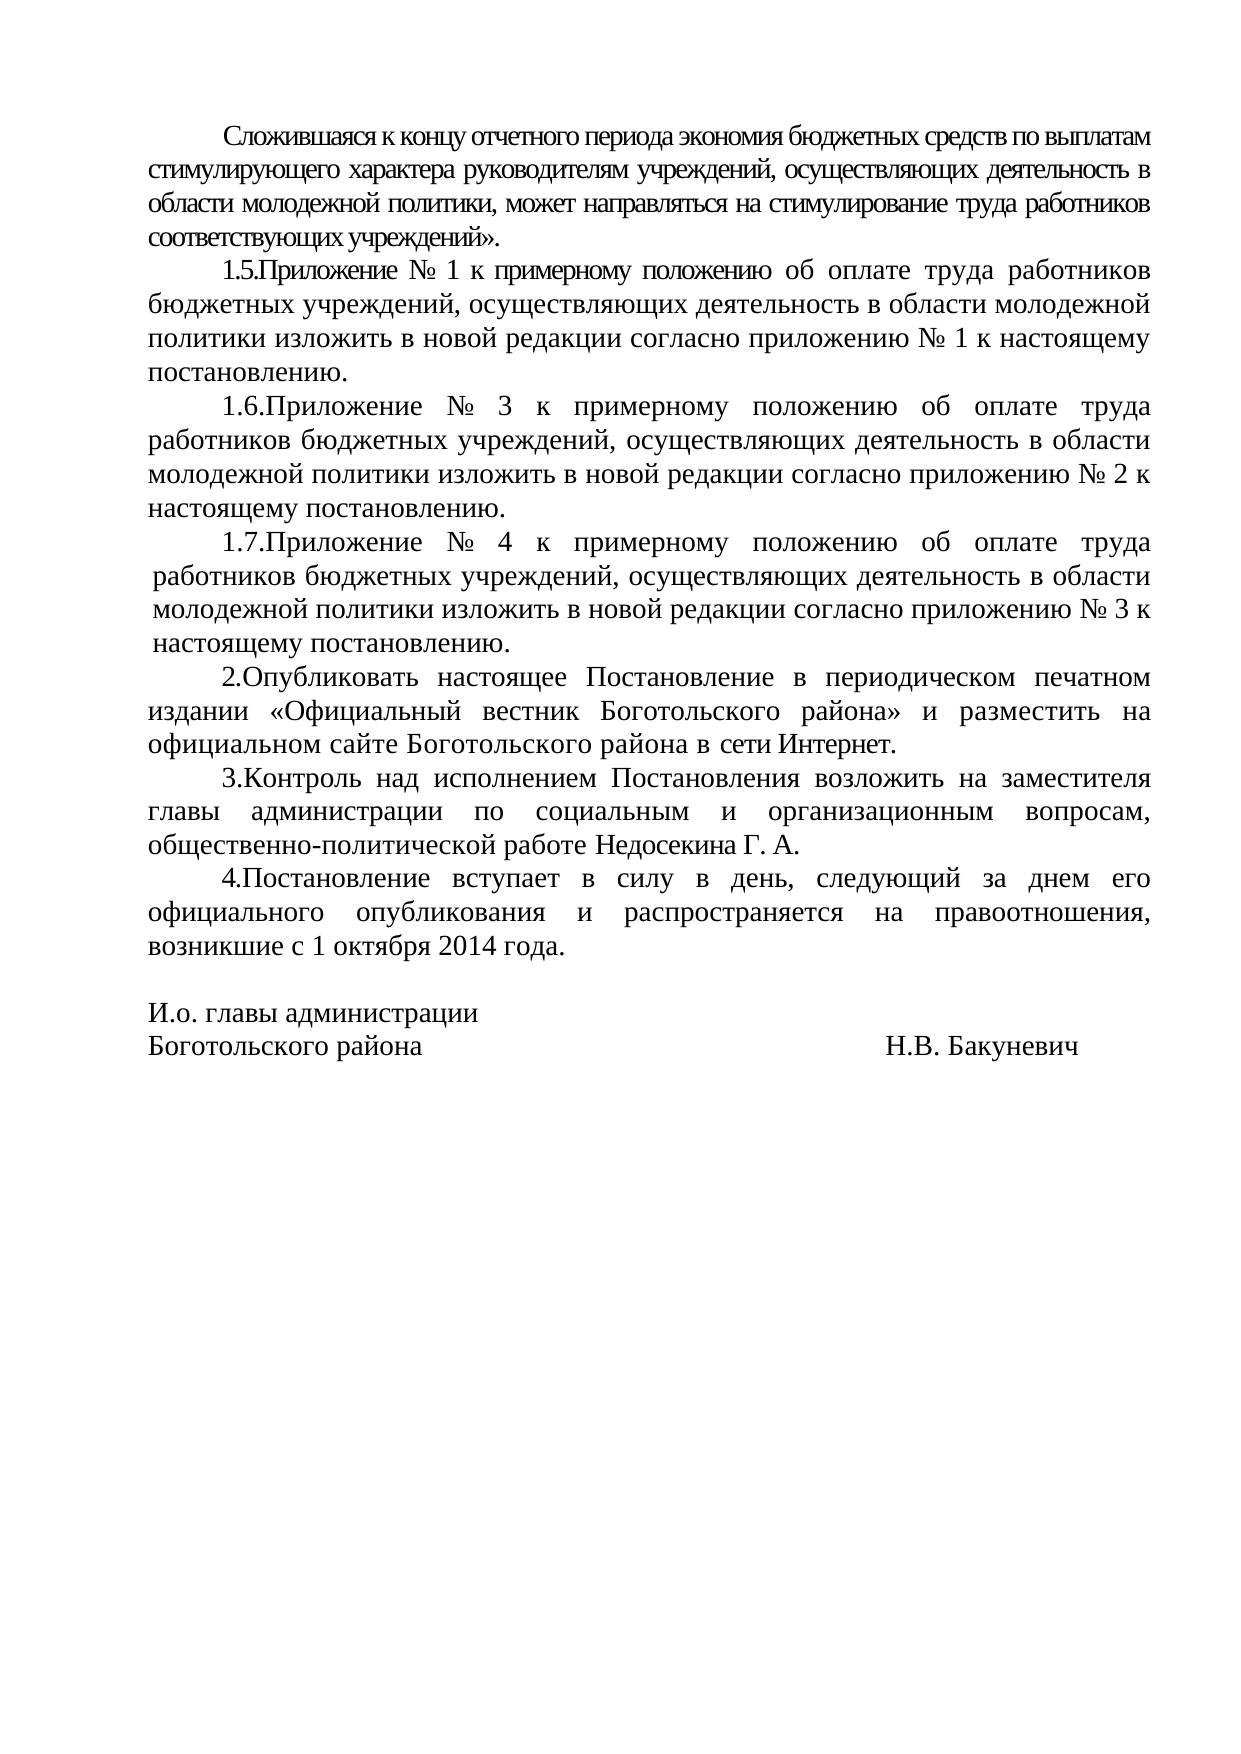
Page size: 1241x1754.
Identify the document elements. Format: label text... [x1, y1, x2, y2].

text 2.Опубликовать настоящее Постановление в периодическом печатном издании «Официальный вестник Боготольского района» и разместить на официальном сайте Боготольского района в сети Интернет. [148, 660, 1152, 760]
text 1.7.Приложение № 4 к примерному положению об оплате труда работников бюджетных учреждений, осуществляющих деятельность в области молодежной политики изложить в новой редакции согласно приложению № 3 к настоящему постановлению. [152, 524, 1152, 660]
text 4.Постановление вступает в силу в день, следующий за днем его официального опубликования и распространяется на правоотношения, возникшие с 1 октября 2014 года. [148, 861, 1152, 962]
text 1.5.Приложение № 1 к примерному положению об оплате труда работников бюджетных учреждений, осуществляющих деятельность в области молодежной политики изложить в новой редакции согласно приложению № 1 к настоящему постановлению. [148, 252, 1152, 388]
text 3.Контроль над исполнением Постановления возложить на заместителя главы администрации по социальным и организационным вопросам, общественно-политической работе Недосекина Г. А. [148, 760, 1152, 861]
text И.о. главы администрации [148, 995, 1152, 1029]
text Сложившаяся к концу отчетного периода экономия бюджетных средств по выплатам стимулирующего характера руководителям учреждений, осуществляющих деятельность в области молодежной политики, может направляться на стимулирование труда работников соответствующих учреждений». [148, 118, 1152, 252]
text 1.6.Приложение № 3 к примерному положению об оплате труда работников бюджетных учреждений, осуществляющих деятельность в области молодежной политики изложить в новой редакции согласно приложению № 2 к настоящему постановлению. [148, 388, 1152, 524]
text Боготольского района Н.В. Бакуневич [148, 1029, 1152, 1062]
